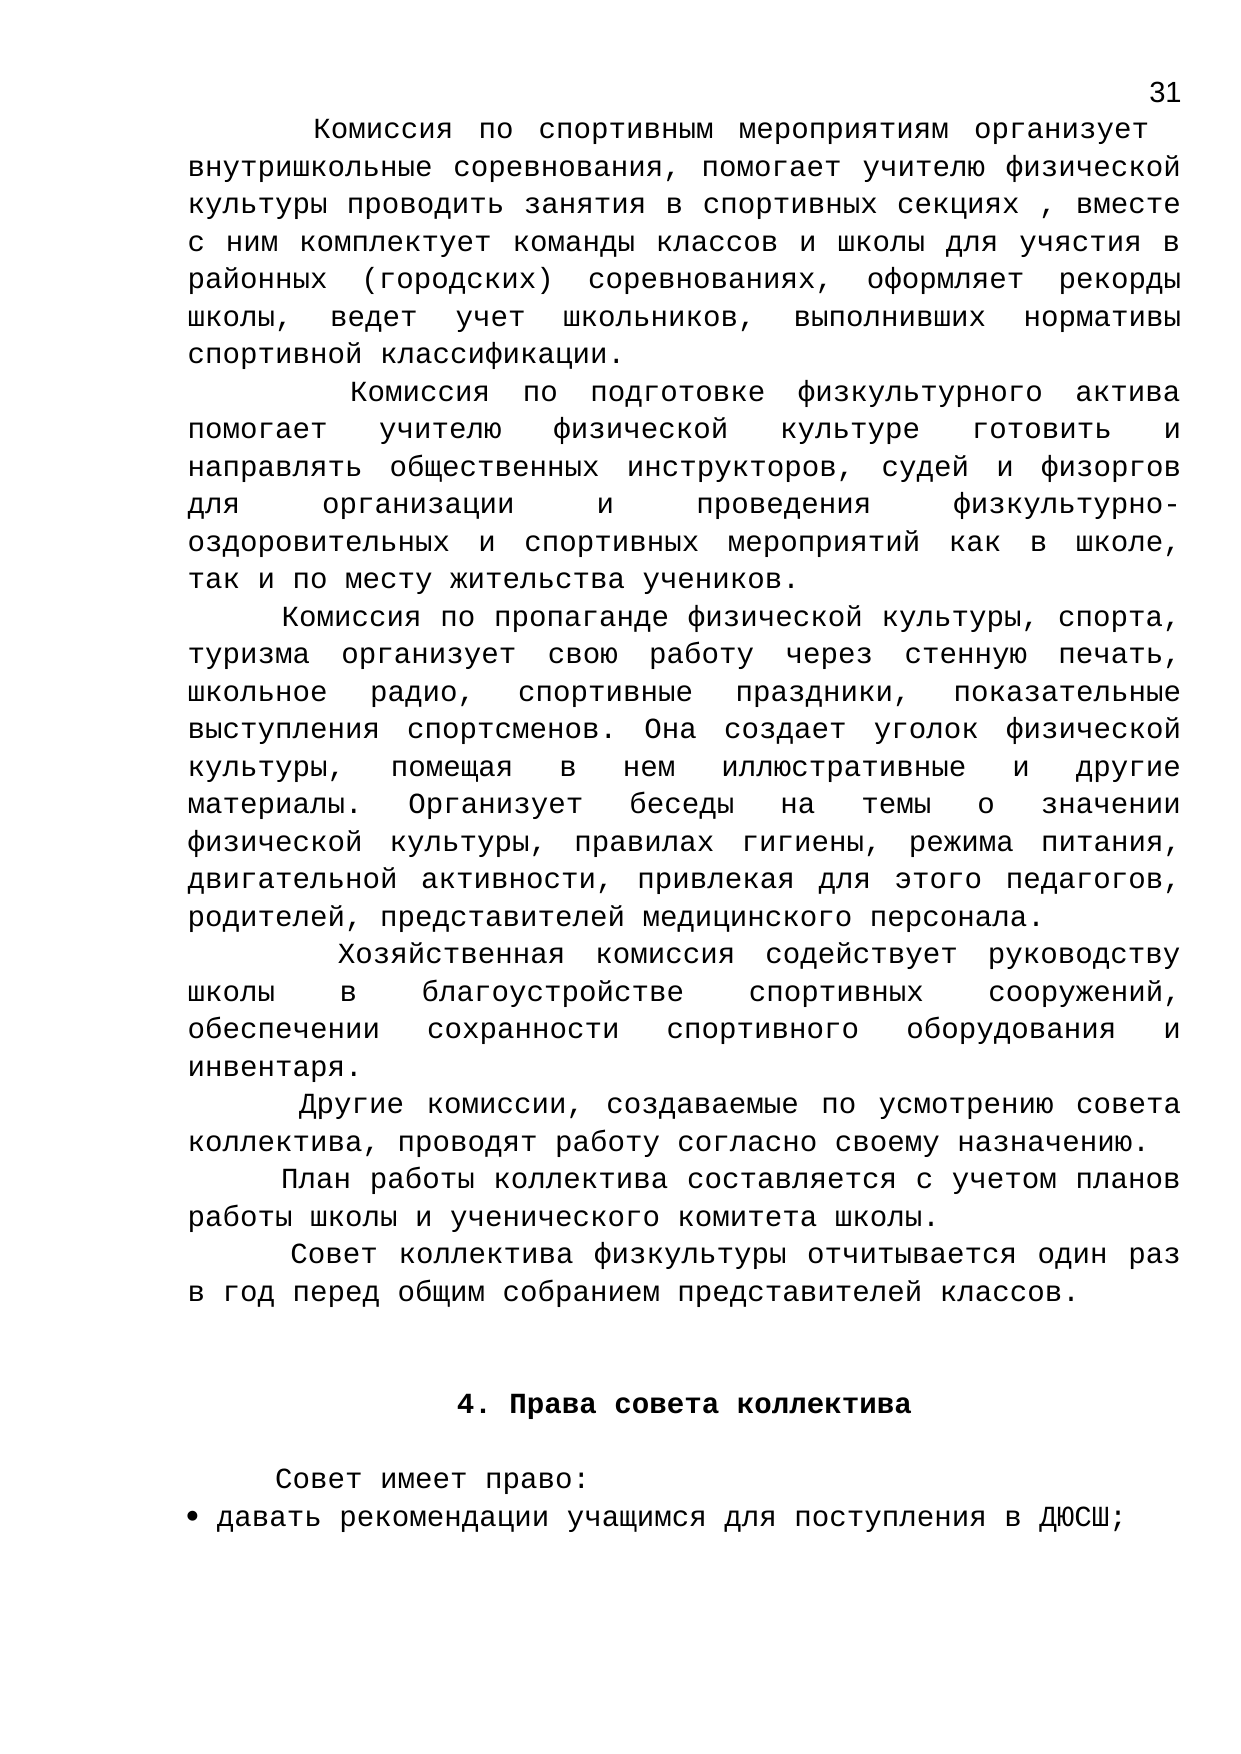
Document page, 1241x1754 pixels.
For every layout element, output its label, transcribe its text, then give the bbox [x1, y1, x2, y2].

text Хозяйственная комиссия содействует руководству школы в благоустройстве спортивных сооружений, обеспечении сохранности спортивного оборудования и инвентаря. [187, 933, 1181, 1083]
text Комиссия по подготовке физкультурного актива помогает учителю физической культуре готовить и направлять общественных инструкторов, судей и физоргов для организации и проведения физкультурно-оздоровительных и спортивных мероприятий как в школе, так и по месту жительства учеников. [187, 371, 1181, 596]
text Другие комиссии, создаваемые по усмотрению совета коллектива, проводят работу согласно своему назначению. [187, 1083, 1181, 1158]
text Комиссия по пропаганде физической культуры, спорта, туризма организует свою работу через стенную печать, школьное радио, спортивные праздники, показательные выступления спортсменов. Она создает уголок физической культуры, помещая в нем иллюстративные и другие материалы. Организует беседы на темы о значении физической культуры, правилах гигиены, режима питания, двигательной активности, привлекая для этого педагогов, родителей, представителей медицинского персонала. [187, 596, 1181, 933]
text Комиссия по спортивным мероприятиям организует внутришкольные соревнования, помогает учителю физической культуры проводить занятия в спортивных секциях , вместе с ним комплектует команды классов и школы для учястия в районных (городских) соревнованиях, оформляет рекорды школы, ведет учет школьников, выполнивших нормативы спортивной классификации. [187, 108, 1181, 371]
text 4. Права совета коллектива [187, 1383, 1181, 1421]
text План работы коллектива составляется с учетом планов работы школы и ученического комитета школы. [187, 1158, 1181, 1233]
text Совет имеет право: [187, 1458, 1181, 1496]
list давать рекомендации учащимся для поступления в ДЮСШ; [187, 1496, 1181, 1533]
text Совет коллектива физкультуры отчитывается один раз в год перед общим собранием представителей классов. [187, 1233, 1181, 1308]
